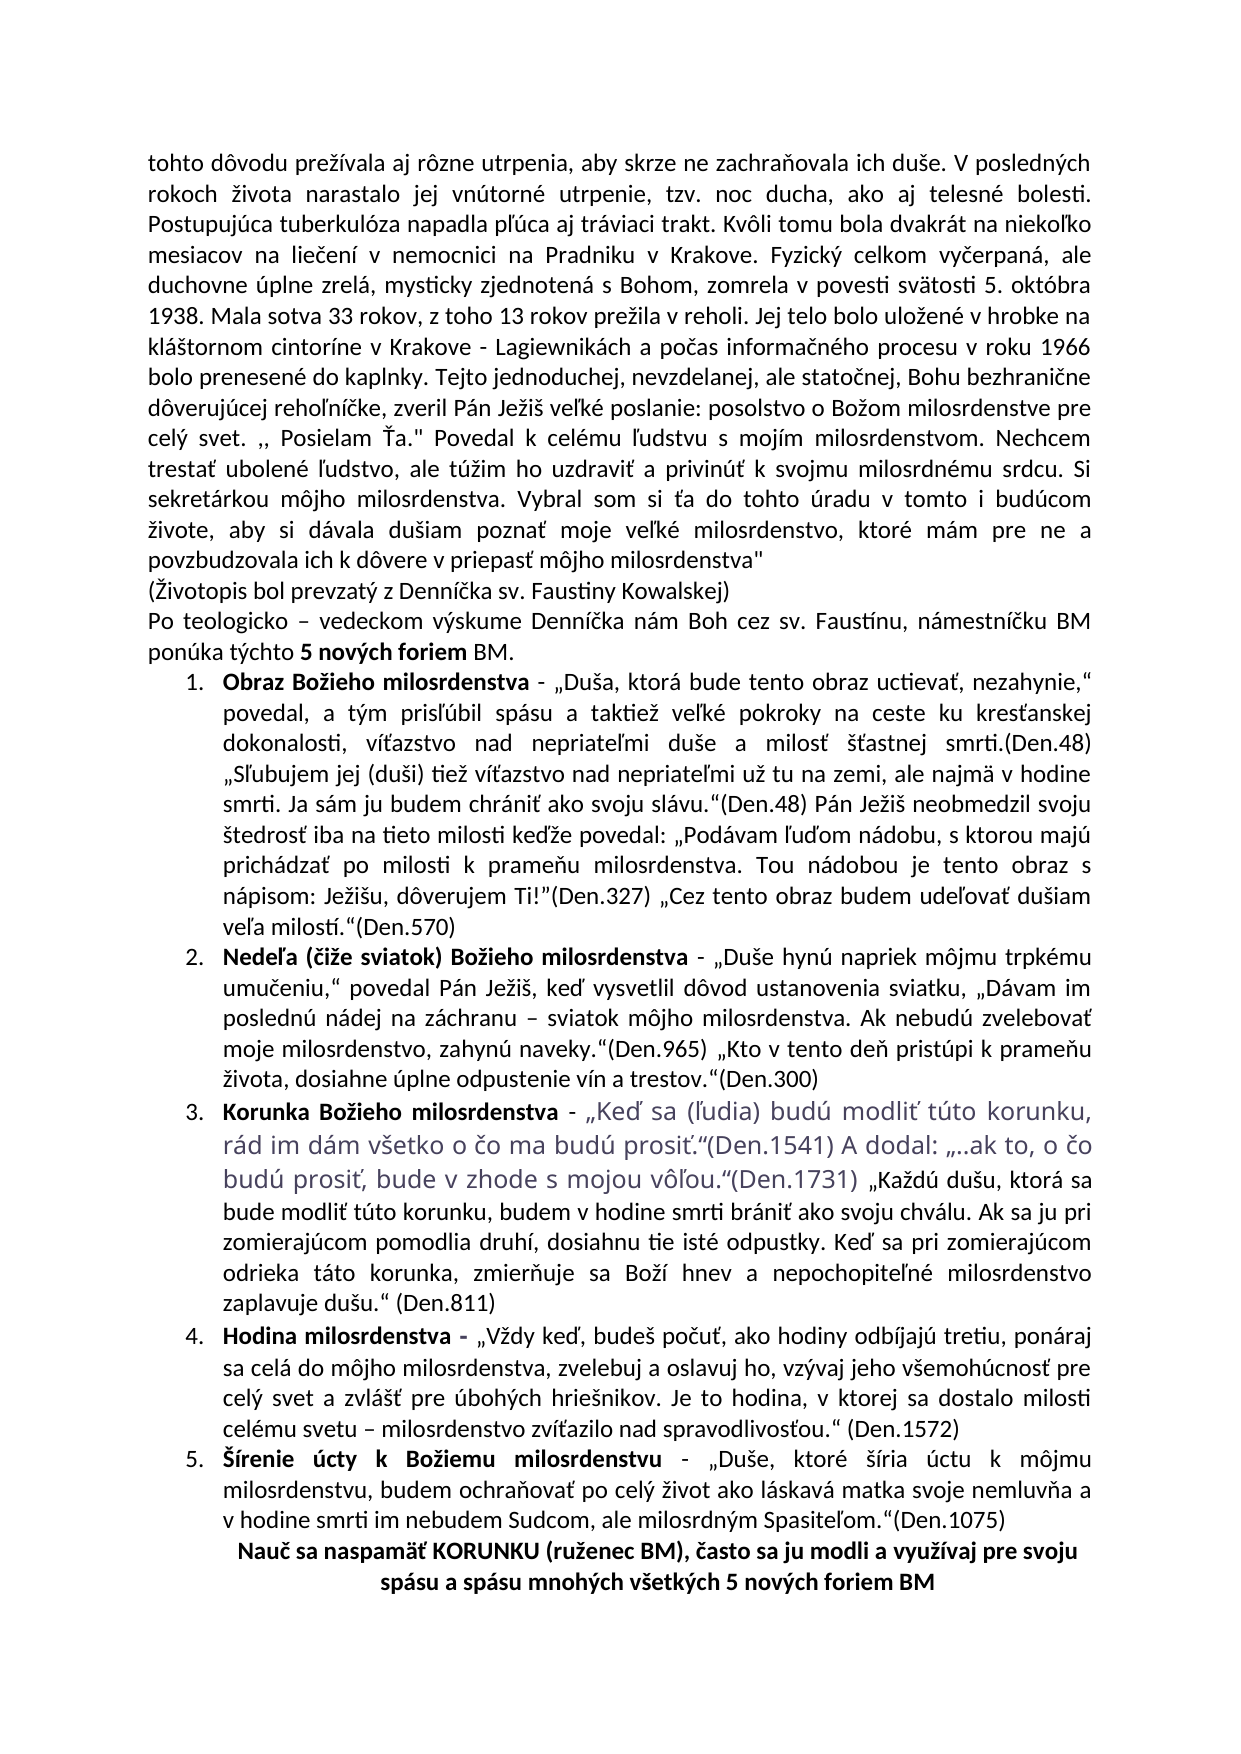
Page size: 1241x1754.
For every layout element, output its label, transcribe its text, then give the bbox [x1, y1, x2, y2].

list Nedeľa (čiže sviatok) Božieho milosrdenstva - „Duše hynú napriek môjmu trpkému umučeniu,“ povedal Pán Ježiš, keď vysvetlil dôvod ustanovenia sviatku, „Dávam im poslednú nádej na záchranu – sviatok môjho milosrdenstva. Ak nebudú zvelebovať moje milosrdenstvo, zahynú naveky.“(Den.965) „Kto v tento deň pristúpi k prameňu života, dosiahne úplne odpustenie vín a trestov.“(Den.300) [185, 941, 1093, 1094]
text Po teologicko – vedeckom výskume Denníčka nám Boh cez sv. Faustínu, námestníčku BM ponúka týchto 5 nových foriem BM. [148, 605, 1093, 666]
text (Životopis bol prevzatý z Denníčka sv. Faustiny Kowalskej) [148, 575, 1093, 605]
list Hodina milosrdenstva - „Vždy keď, budeš počuť, ako hodiny odbíjajú tretiu, ponáraj sa celá do môjho milosrdenstva, zvelebuj a oslavuj ho, vzývaj jeho všemohúcnosť pre celý svet a zvlášť pre úbohých hriešnikov. Je to hodina, v ktorej sa dostalo milosti celému svetu – milosrdenstvo zvíťazilo nad spravodlivosťou.“ (Den.1572) [185, 1318, 1093, 1444]
list Šírenie úcty k Božiemu milosrdenstvu - „Duše, ktoré šíria úctu k môjmu milosrdenstvu, budem ochraňovať po celý život ako láskavá matka svoje nemluvňa a v hodine smrti im nebudem Sudcom, ale milosrdným Spasiteľom.“(Den.1075) [185, 1444, 1093, 1535]
list Nauč sa naspamäť KORUNKU (ruženec BM), často sa ju modli a využívaj pre svoju spásu a spásu mnohých všetkých 5 nových foriem BM [223, 1535, 1093, 1596]
list Obraz Božieho milosrdenstva - „Duša, ktorá bude tento obraz uctievať, nezahynie,“ povedal, a tým prisľúbil spásu a taktiež veľké pokroky na ceste ku kresťanskej dokonalosti, víťazstvo nad nepriateľmi duše a milosť šťastnej smrti.(Den.48) „Sľubujem jej (duši) tiež víťazstvo nad nepriateľmi už tu na zemi, ale najmä v hodine smrti. Ja sám ju budem chrániť ako svoju slávu.“(Den.48) Pán Ježiš neobmedzil svoju štedrosť iba na tieto milosti keďže povedal: „Podávam ľuďom nádobu, s ktorou majú prichádzať po milosti k prameňu milosrdenstva. Tou nádobou je tento obraz s nápisom: Ježišu, dôverujem Ti!”(Den.327) „Cez tento obraz budem udeľovať dušiam veľa milostí.“(Den.570) [185, 666, 1093, 941]
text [148, 148, 1093, 575]
list Korunka Božieho milosrdenstva - „Keď sa (ľudia) budú modliť túto korunku, rád im dám všetko o čo ma budú prosiť.“(Den.1541) A dodal: „..ak to, o čo budú prosiť, bude v zhode s mojou vôľou.“(Den.1731) „Každú dušu, ktorá sa bude modliť túto korunku, budem v hodine smrti brániť ako svoju chválu. Ak sa ju pri zomierajúcom pomodlia druhí, dosiahnu tie isté odpustky. Keď sa pri zomierajúcom odrieka táto korunka, zmierňuje sa Boží hnev a nepochopiteľné milosrdenstvo zaplavuje dušu.“ (Den.811) [185, 1094, 1093, 1318]
